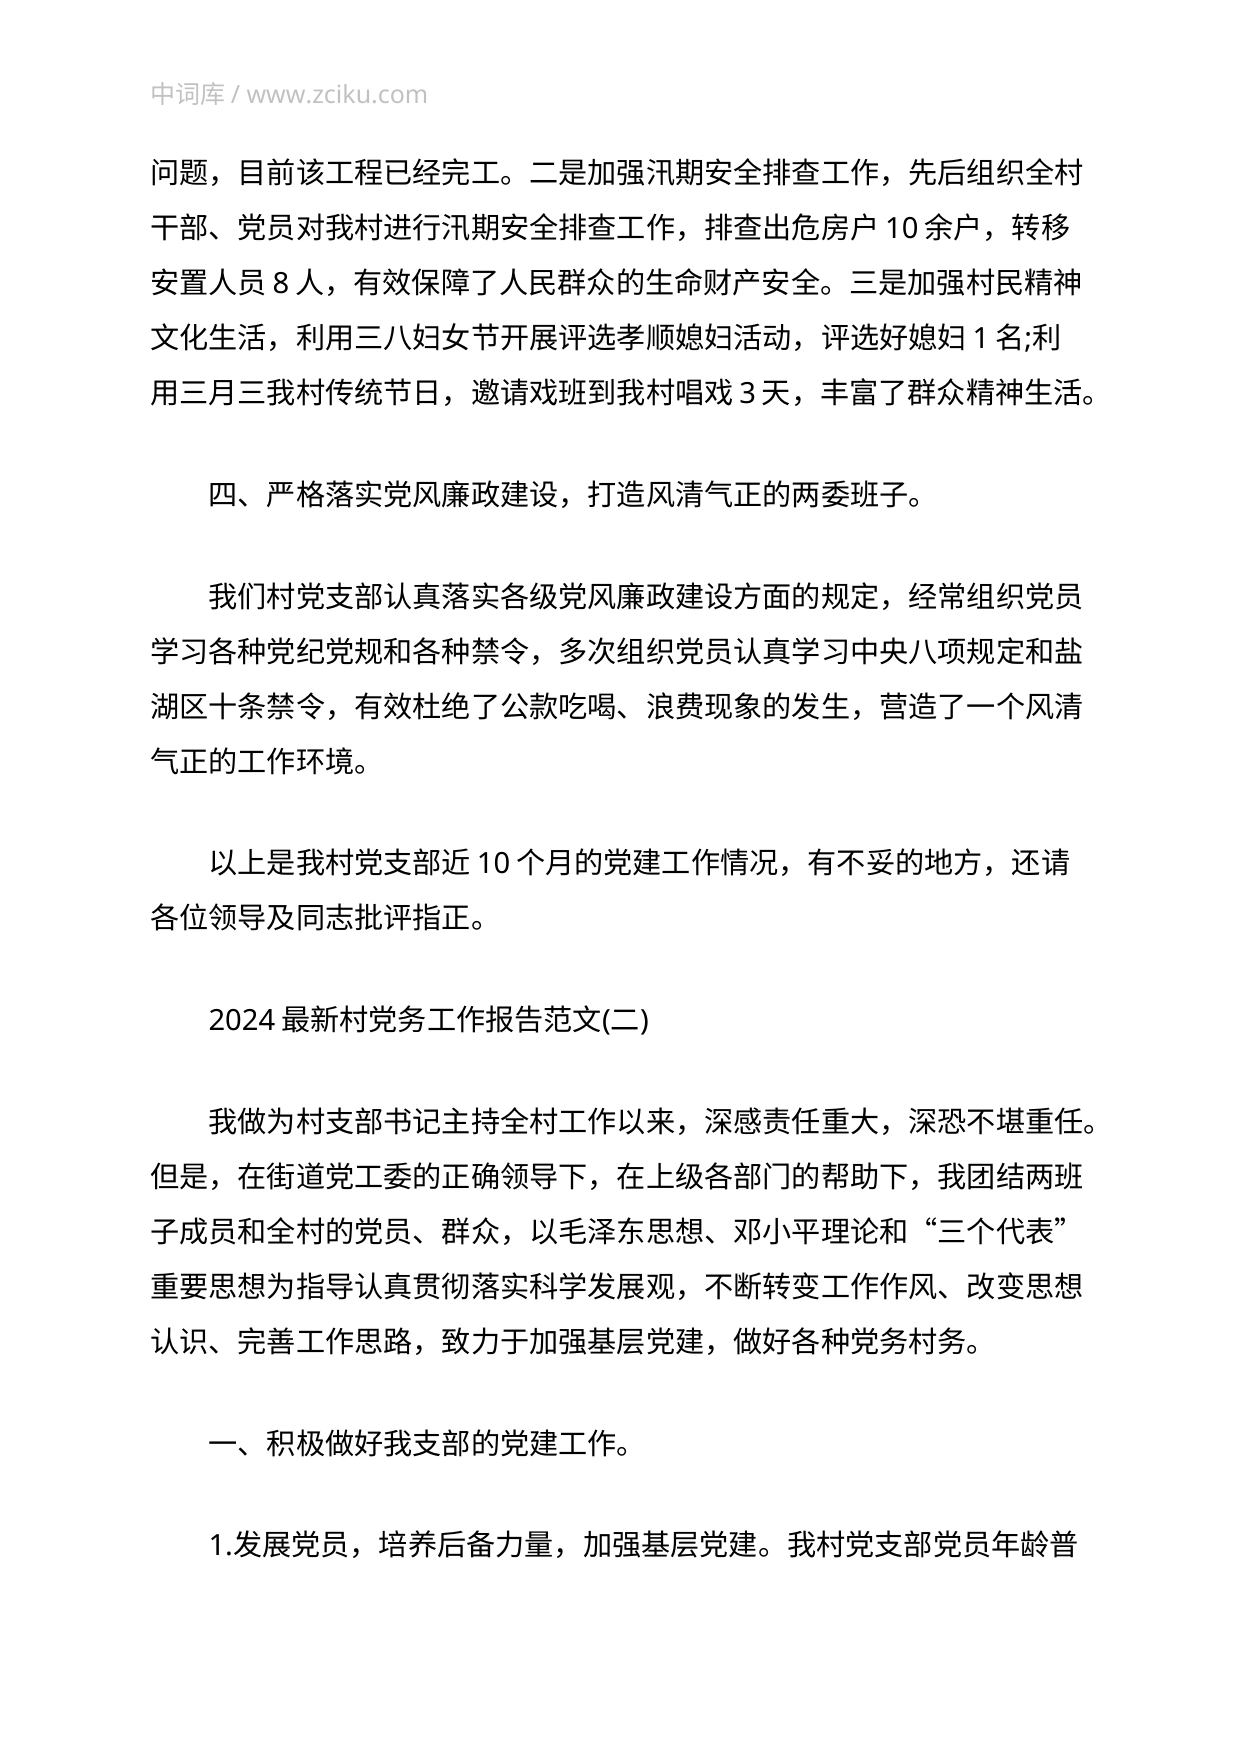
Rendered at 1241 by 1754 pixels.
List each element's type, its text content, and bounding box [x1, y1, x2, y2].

text 2024最新村党务工作报告范文(二) [150, 997, 1090, 1039]
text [150, 1522, 1090, 1564]
text 我们村党支部认真落实各级党风廉政建设方面的规定，经常组织党员学习各种党纪党规和各种禁令，多次组织党员认真学习中央八项规定和盐湖区十条禁令，有效杜绝了公款吃喝、浪费现象的发生，营造了一个风清气正的工作环境。 [150, 574, 1090, 781]
text 四、严格落实党风廉政建设，打造风清气正的两委班子。 [150, 472, 1090, 514]
text 一、积极做好我支部的党建工作。 [150, 1420, 1090, 1462]
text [150, 150, 1090, 412]
text 我做为村支部书记主持全村工作以来，深感责任重大，深恐不堪重任。但是，在街道党工委的正确领导下，在上级各部门的帮助下，我团结两班子成员和全村的党员、群众，以毛泽东思想、邓小平理论和“三个代表”重要思想为指导认真贯彻落实科学发展观，不断转变工作作风、改变思想认识、完善工作思路，致力于加强基层党建，做好各种党务村务。 [150, 1099, 1090, 1361]
text 以上是我村党支部近10个月的党建工作情况，有不妥的地方，还请各位领导及同志批评指正。 [150, 840, 1090, 937]
